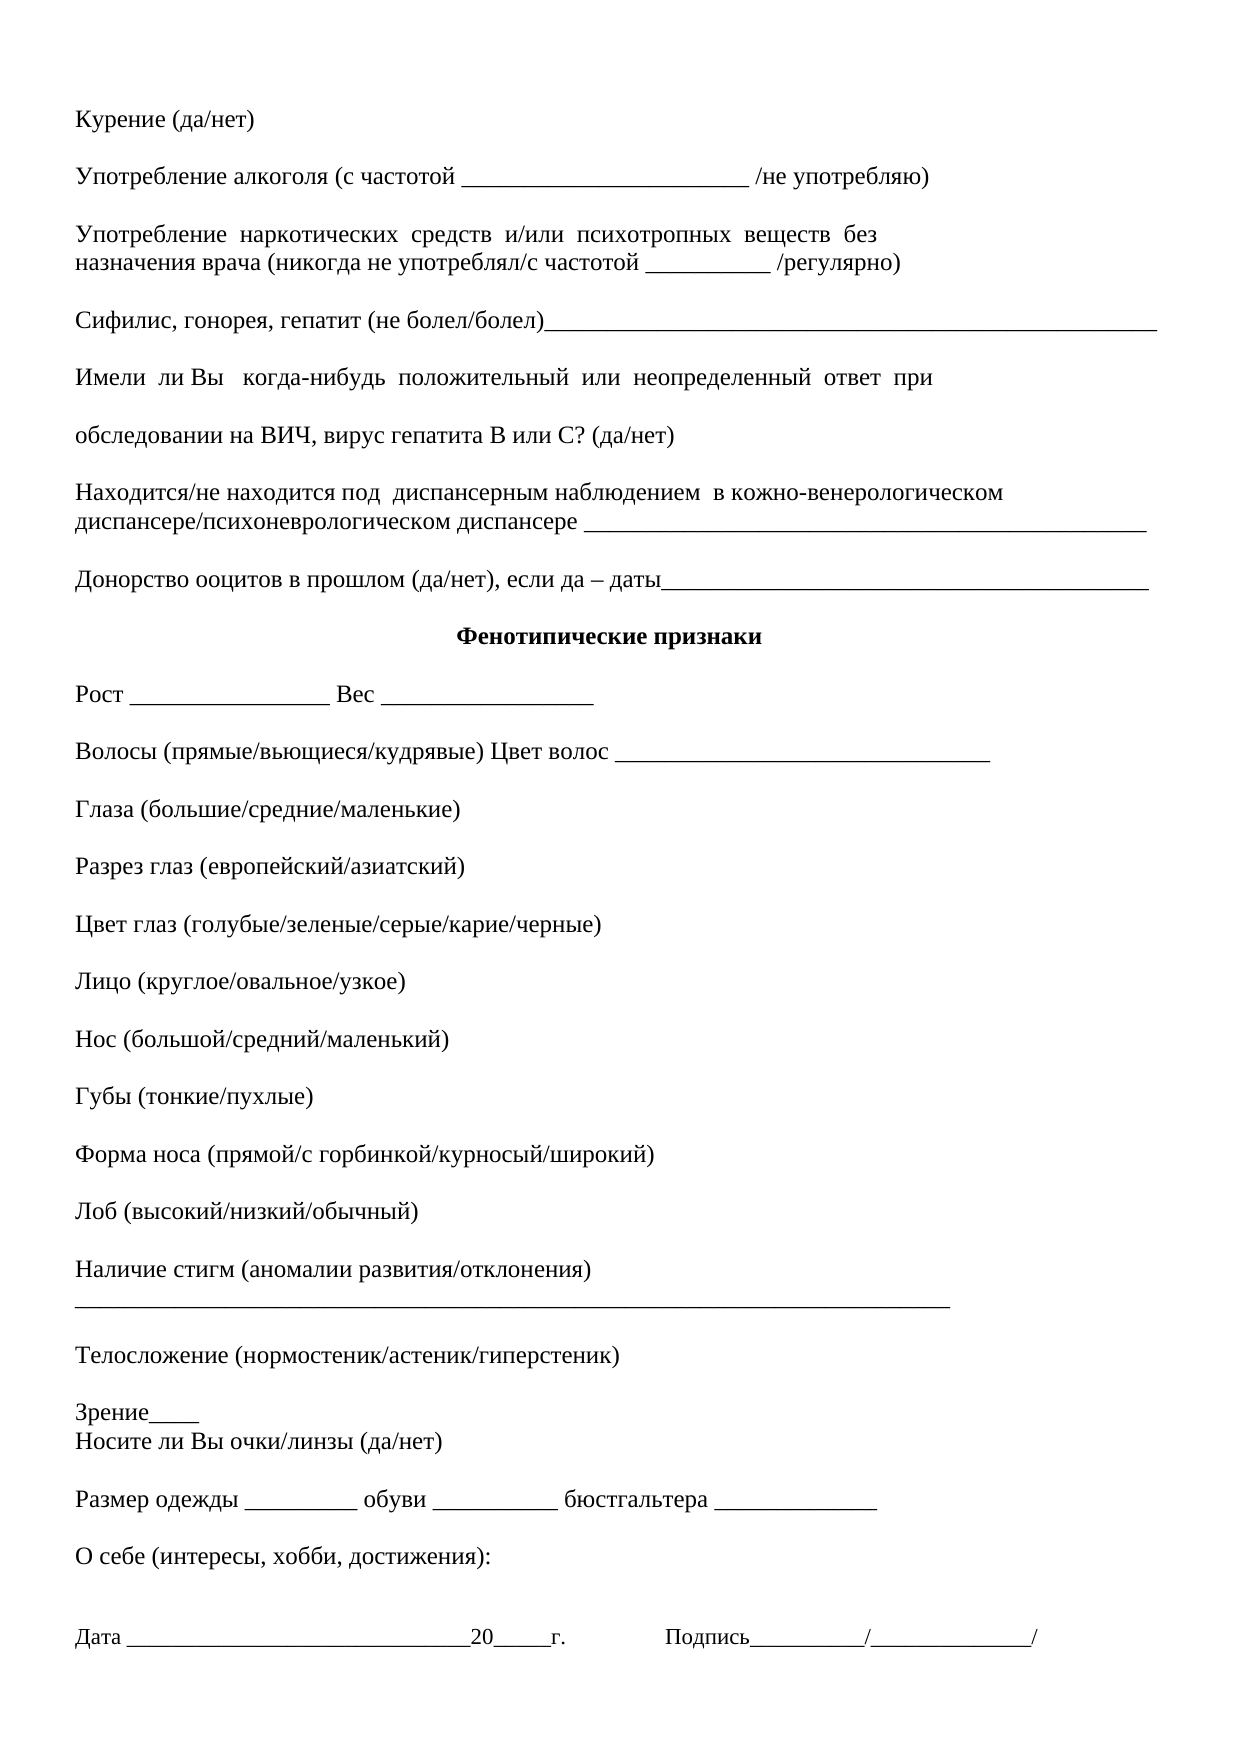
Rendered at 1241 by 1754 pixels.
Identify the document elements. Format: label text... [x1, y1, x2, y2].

text Волосы (прямые/вьющиеся/кудрявые) Цвет волос ______________________________ [75, 736, 1165, 765]
text Губы (тонкие/пухлые) [75, 1081, 1165, 1110]
text Находится/не находится под диспансерным наблюдением в кожно-венерологическом диспансере/психоневрологическом диспансере _____________________________________________ [75, 477, 1165, 535]
text Нос (большой/средний/маленький) [75, 1024, 1165, 1052]
text Разрез глаз (европейский/азиатский) [75, 851, 1165, 880]
text назначения врача (никогда не употреблял/с частотой __________ /регулярно) [75, 247, 1165, 276]
text О себе (интересы, хобби, достижения): [75, 1541, 1165, 1570]
text Носите ли Вы очки/линзы (да/нет) [75, 1426, 1165, 1455]
text Курение (да/нет) [75, 104, 1165, 132]
text Зрение____ [75, 1397, 1165, 1426]
text обследовании на ВИЧ, вирус гепатита B или C? (да/нет) [75, 420, 1165, 449]
text Имели ли Вы когда-нибудь положительный или неопределенный ответ при [75, 362, 1165, 391]
text Сифилис, гонорея, гепатит (не болел/болел)_________________________________________________ [75, 305, 1165, 334]
text Фенотипические признаки [75, 621, 1165, 650]
text Цвет глаз (голубые/зеленые/серые/карие/черные) [75, 909, 1165, 937]
text Употребление наркотических средств и/или психотропных веществ без [75, 219, 1165, 247]
text Лоб (высокий/низкий/обычный) [75, 1196, 1165, 1225]
text Дата ______________________________20_____г. Подпись__________/______________/ [75, 1623, 1165, 1649]
text Форма носа (прямой/с горбинкой/курносый/широкий) [75, 1139, 1165, 1167]
text Донорство ооцитов в прошлом (да/нет), если да – даты_______________________________________ [75, 564, 1165, 592]
text Телосложение (нормостеник/астеник/гиперстеник) [75, 1340, 1165, 1369]
text Наличие стигм (аномалии развития/отклонения) ______________________________________________________________________ [75, 1254, 1165, 1311]
text Употребление алкоголя (с частотой _______________________ /не употребляю) [75, 161, 1165, 190]
text Лицо (круглое/овальное/узкое) [75, 966, 1165, 995]
text Размер одежды _________ обуви __________ бюстгальтера _____________ [75, 1484, 1165, 1512]
text Рост ________________ Вес _________________ [75, 679, 1165, 707]
text Глаза (большие/средние/маленькие) [75, 794, 1165, 822]
